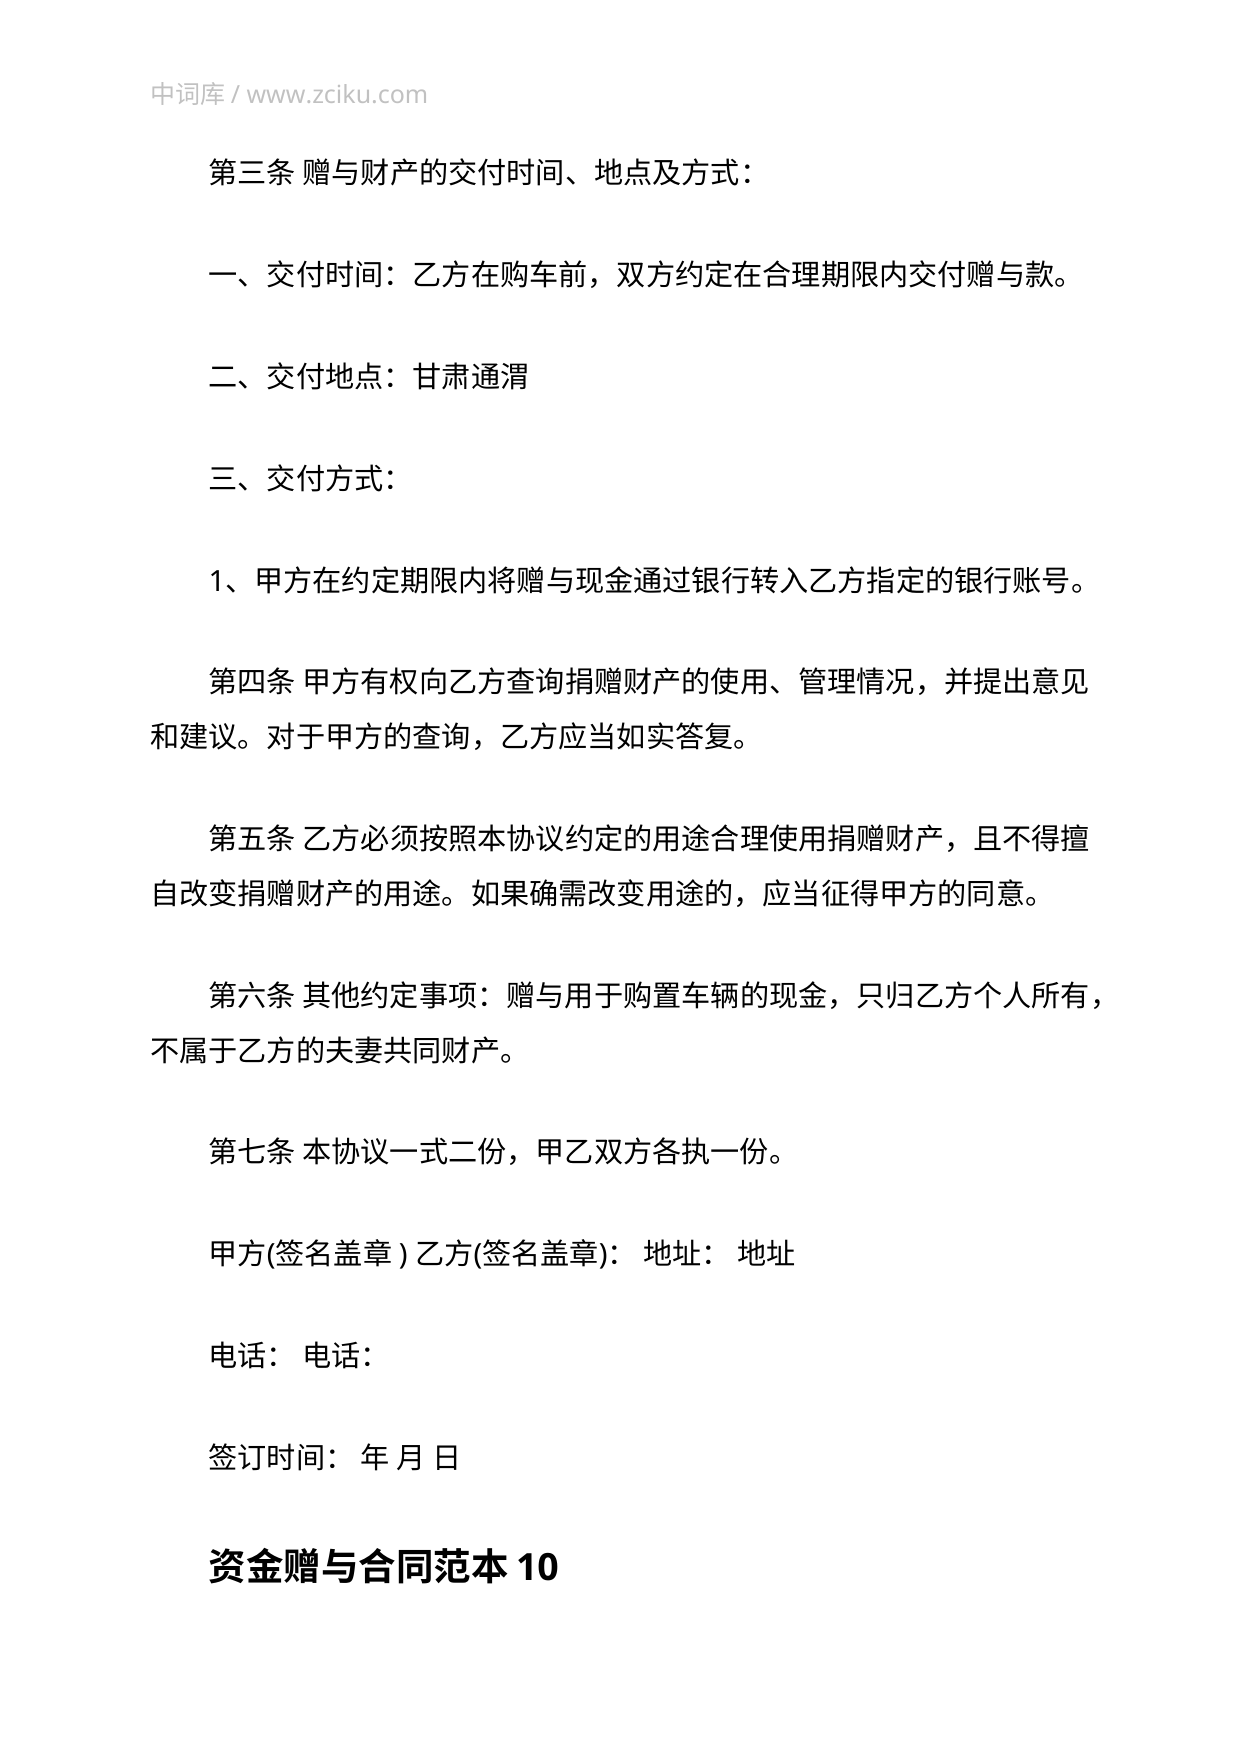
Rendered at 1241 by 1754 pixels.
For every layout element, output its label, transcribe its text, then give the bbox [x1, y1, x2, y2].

text 1、甲方在约定期限内将赠与现金通过银行转入乙方指定的银行账号。 [150, 557, 1090, 599]
text 一、交付时间：乙方在购车前，双方约定在合理期限内交付赠与款。 [150, 252, 1090, 294]
text 电话： 电话： [150, 1333, 1090, 1375]
text 三、交付方式： [150, 455, 1090, 498]
text 第三条 赠与财产的交付时间、地点及方式： [150, 150, 1090, 192]
text 第四条 甲方有权向乙方查询捐赠财产的使用、管理情况，并提出意见和建议。对于甲方的查询，乙方应当如实答复。 [150, 659, 1090, 756]
text 资金赠与合同范本10 [150, 1536, 1090, 1591]
text 签订时间： 年 月 日 [150, 1434, 1090, 1477]
text 甲方(签名盖章 ) 乙方(签名盖章)： 地址： 地址 [150, 1231, 1090, 1273]
text 二、交付地点：甘肃通渭 [150, 353, 1090, 396]
text 第六条 其他约定事项：赠与用于购置车辆的现金，只归乙方个人所有，不属于乙方的夫妻共同财产。 [150, 972, 1090, 1069]
text 第七条 本协议一式二份，甲乙双方各执一份。 [150, 1129, 1090, 1171]
text 第五条 乙方必须按照本协议约定的用途合理使用捐赠财产，且不得擅自改变捐赠财产的用途。如果确需改变用途的，应当征得甲方的同意。 [150, 816, 1090, 913]
